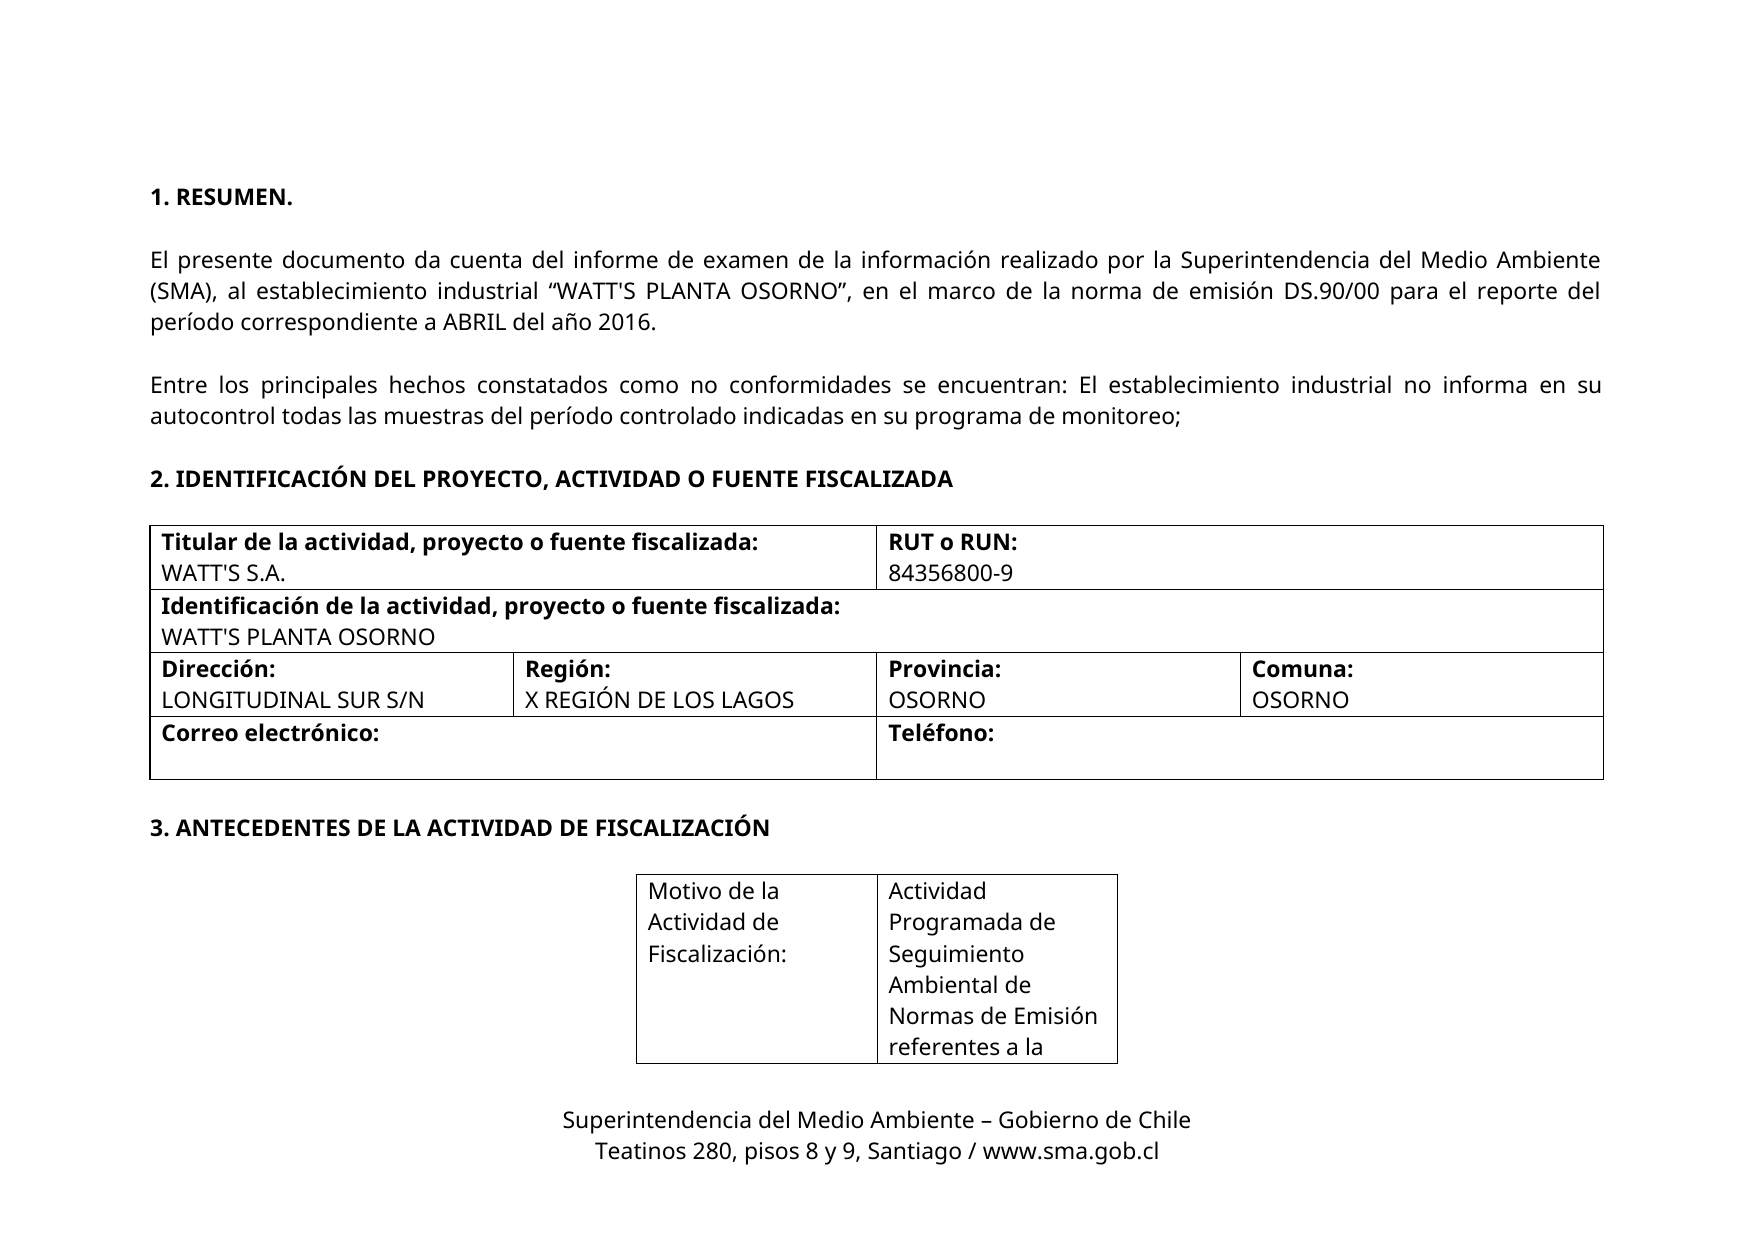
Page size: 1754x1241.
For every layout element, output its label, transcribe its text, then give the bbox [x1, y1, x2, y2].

table_header RUT o RUN: 84356800-9 [877, 526, 1603, 588]
table_header Titular de la actividad, proyecto o fuente fiscalizada: WATT'S S.A. [151, 526, 876, 588]
table_cell Provincia: OSORNO [877, 653, 1240, 716]
text 2. IDENTIFICACIÓN DEL PROYECTO, ACTIVIDAD O FUENTE FISCALIZADA [150, 431, 1604, 494]
text El presente documento da cuenta del informe de examen de la información realizado por la Superintendencia del Medio Ambiente (SMA), al establecimiento industrial “WATT'S PLANTA OSORNO”, en el marco de la norma de emisión DS.90/00 para el reporte del período correspondiente a ABRIL del año 2016. [150, 212, 1604, 337]
table_cell Correo electrónico: [151, 717, 876, 779]
text 3. ANTECEDENTES DE LA ACTIVIDAD DE FISCALIZACIÓN [150, 780, 1604, 843]
table_cell Comuna: OSORNO [1241, 653, 1603, 716]
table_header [878, 875, 1117, 1062]
table_cell Región: X REGIÓN DE LOS LAGOS [514, 653, 876, 716]
text Entre los principales hechos constatados como no conformidades se encuentran: El establecimiento industrial no informa en su autocontrol todas las muestras del período controlado indicadas en su programa de monitoreo; [150, 337, 1604, 431]
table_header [637, 875, 877, 1062]
table_cell Identificación de la actividad, proyecto o fuente fiscalizada: WATT'S PLANTA OSORNO [151, 590, 1603, 652]
table_cell Dirección: LONGITUDINAL SUR S/N [151, 653, 513, 716]
table_cell Teléfono: [877, 717, 1603, 779]
text 1. RESUMEN. [150, 150, 1604, 212]
